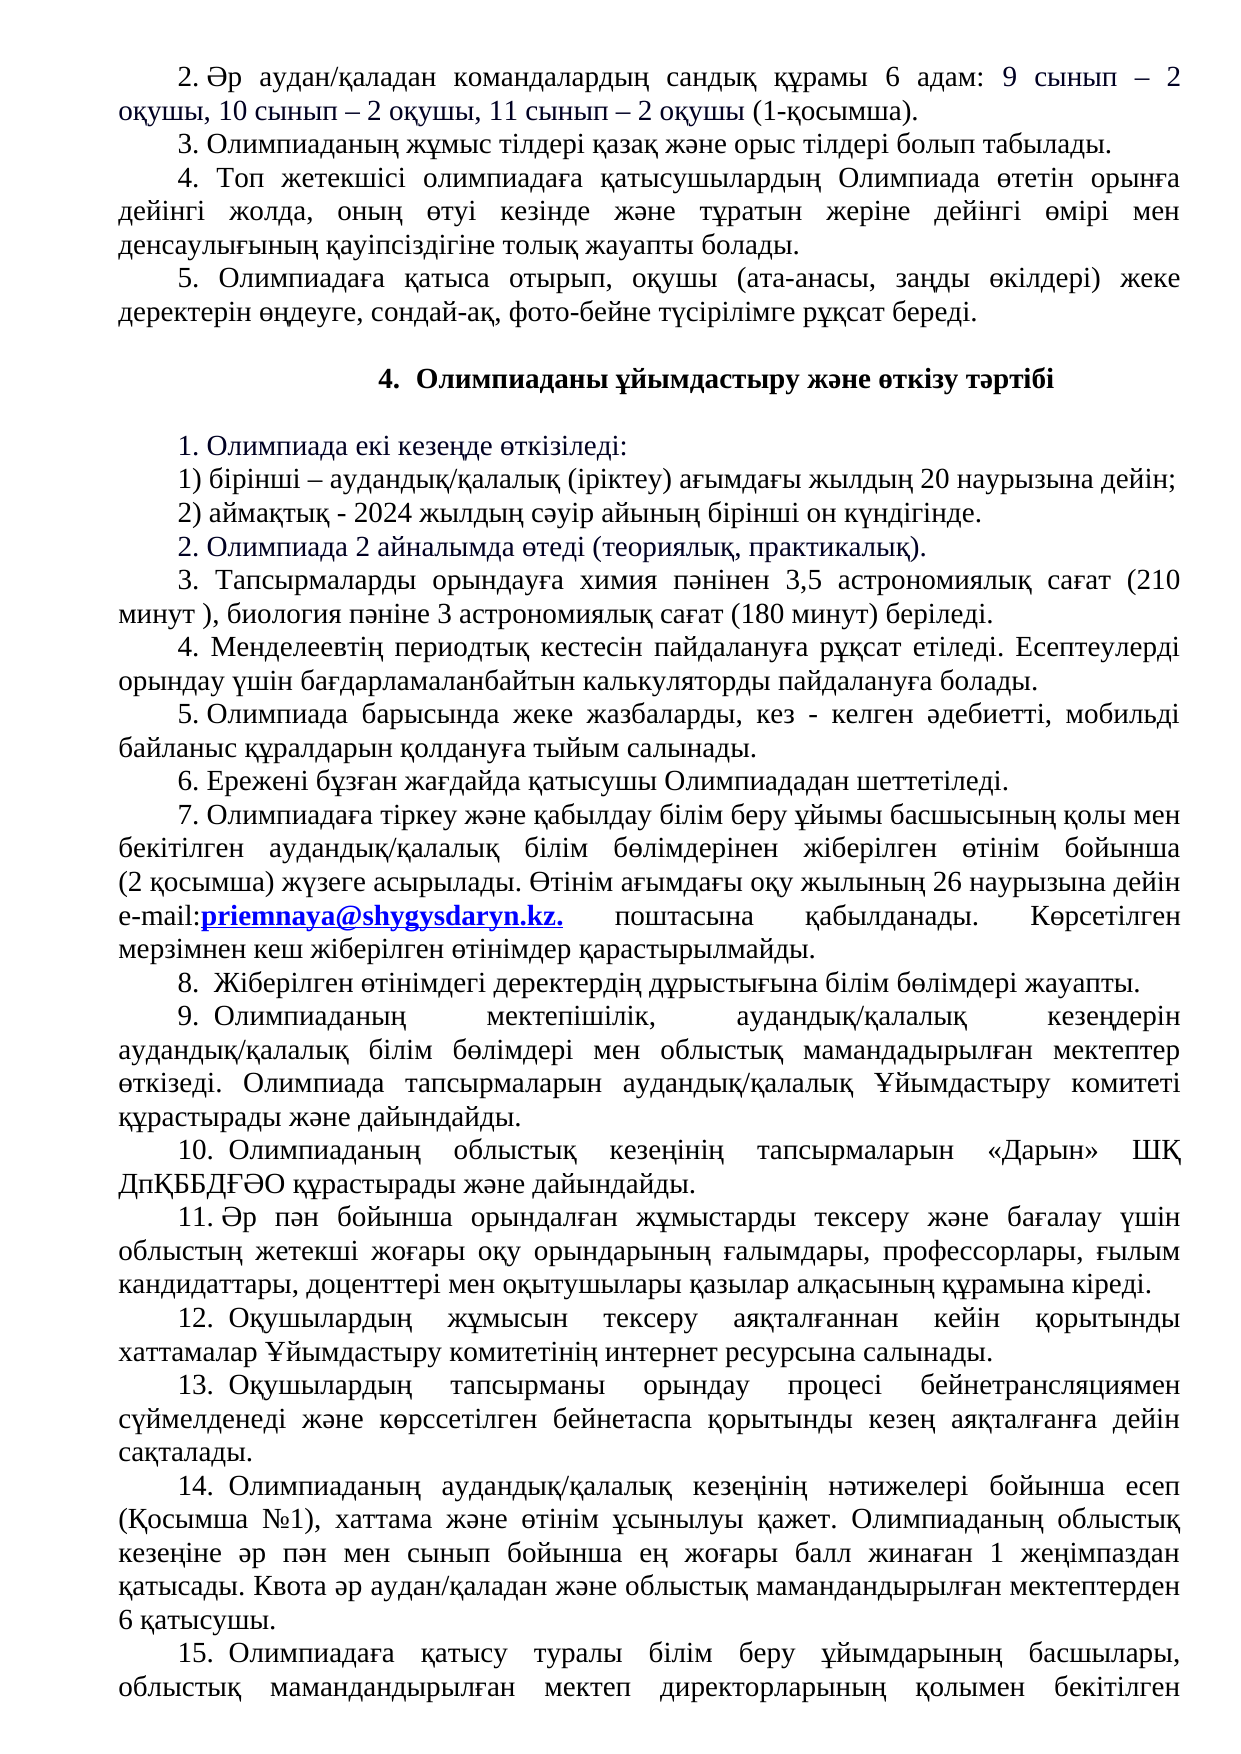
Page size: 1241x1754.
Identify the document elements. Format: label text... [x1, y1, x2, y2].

text 1..Олимпиада екі кезеңде өткізіледі: [118, 428, 1181, 462]
list 4. Менделеевтің периодтық кестесін пайдалануға рұқсат етіледі. Есептеулерді орындау үшін бағдарламаланбайтын калькуляторды пайдалануға болады. [118, 629, 1181, 696]
text 6..Ережені бұзған жағдайда қатысушы Олимпиададан шеттетіледі. [118, 763, 1181, 797]
text 8. .Жіберілген өтінімдегі деректердің дұрыстығына білім бөлімдері жауапты. [118, 965, 1181, 998]
list 2) аймақтық - 2024 жылдың сәуір айының бірінші он күндігінде. [118, 495, 1181, 529]
text 12...Оқушылардың жұмысын тексеру аяқталғаннан кейін қорытынды хаттамалар Ұйымдастыру комитетінің интернет ресурсына салынады. [118, 1300, 1181, 1367]
list 1) бірінші – аудандық/қалалық (іріктеу) ағымдағы жылдың 20 наурызына дейін; [118, 462, 1181, 495]
list 2..Олимпиада 2 айналымда өтеді (теориялық, практикалық). [118, 529, 1181, 562]
text 4. Топ жетекшісі олимпиадаға қатысушылардың Олимпиада өтетін орынға дейінгі жолда, оның өтуі кезінде және тұратын жеріне дейінгі өмірі мен денсаулығының қауіпсіздігіне толық жауапты болады. [118, 160, 1181, 260]
text 7..Олимпиадаға тіркеу және қабылдау білім беру ұйымы басшысының қолы мен бекітілген аудандық/қалалық білім бөлімдерінен жіберілген өтінім бойынша (2 қосымша) жүзеге асырылады. Өтінім ағымдағы оқу жылының 26 наурызына дейін e-mail:priemnaya@shygysdaryn.kz. поштасына қабылданады. Көрсетілген мерзімнен кеш жіберілген өтінімдер қарастырылмайды. [118, 797, 1181, 965]
text 3. Олимпиаданың жұмыс тілдері қазақ және орыс тілдері болып табылады. [118, 126, 1181, 160]
text 5..Олимпиада барысында жеке жазбаларды, кез - келген әдебиетті, мобильді байланыс құралдарын қолдануға тыйым салынады. [118, 696, 1181, 763]
list 3. Тапсырмаларды орындауға химия пәнінен 3,5 астрономиялық сағат (210 минут ), биология пәніне 3 астрономиялық сағат (180 минут) беріледі. [118, 562, 1181, 629]
text 10...Олимпиаданың облыстық кезеңінің тапсырмаларын «Дарын» ШҚ ДпҚББДҒӘО құрастырады және дайындайды. [118, 1132, 1181, 1199]
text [118, 1636, 1181, 1703]
text 2..Әр аудан/қаладан командалардың сандық құрамы 6 адам: 9 сынып – 2 оқушы, 10 сынып – 2 оқушы, 11 сынып – 2 оқушы (1-қосымша). [118, 59, 1181, 126]
text 11..Әр пән бойынша орындалған жұмыстарды тексеру және бағалау үшін облыстың жетекші жоғары оқу орындарының ғалымдары, профессорлары, ғылым кандидаттары, доценттері мен оқытушылары қазылар алқасының құрамына кіреді. [118, 1199, 1181, 1300]
text 13...Оқушылардың тапсырманы орындау процесі бейнетрансляциямен сүймелденеді және көрссетілген бейнетаспа қорытынды кезең аяқталғанға дейін сақталады. [118, 1367, 1181, 1468]
list Олимпиаданы ұйымдастыру және өткізу тәртібі [251, 361, 1181, 394]
list 5. Олимпиадаға қатыса отырып, оқушы (ата-анасы, заңды өкілдері) жеке деректерін өңдеуге, сондай-ақ, фото-бейне түсірілімге рұқсат береді. [118, 260, 1181, 327]
text 14...Олимпиаданың аудандық/қалалық кезеңінің нәтижелері бойынша есеп (Қосымша №1), хаттама және өтінім ұсынылуы қажет. Олимпиаданың облыстық кезеңіне әр пән мен сынып бойынша ең жоғары балл жинаған 1 жеңімпаздан қатысады. Квота әр аудан/қаладан және облыстық мамандандырылған мектептерден 6 қатысушы. [118, 1468, 1181, 1636]
text 9...Олимпиаданың мектепішілік, аудандық/қалалық кезеңдерін аудандық/қалалық білім бөлімдері мен облыстық мамандадырылған мектептер өткізеді. Олимпиада тапсырмаларын аудандық/қалалық Ұйымдастыру комитеті құрастырады және дайындайды. [118, 998, 1181, 1132]
